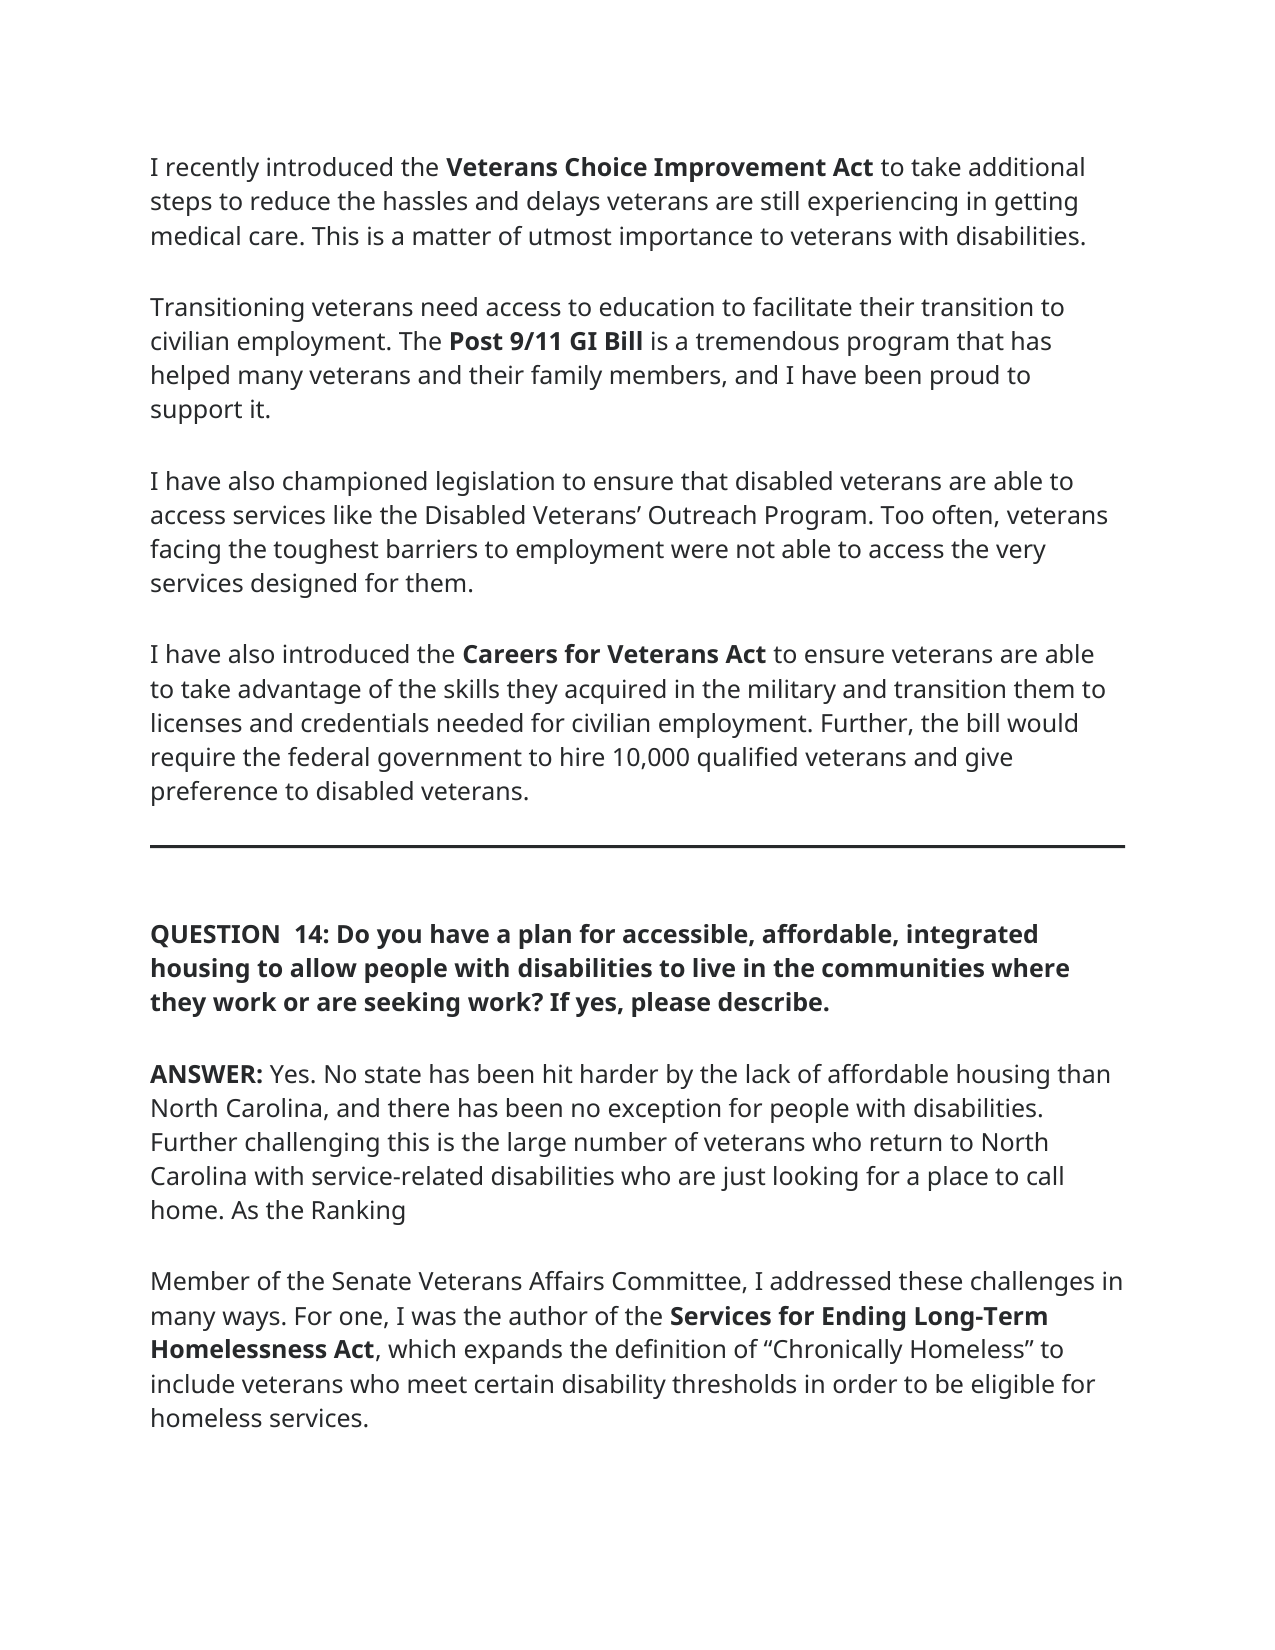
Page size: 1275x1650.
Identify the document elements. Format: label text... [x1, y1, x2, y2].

text Member of the Senate Veterans Affairs Committee, I addressed these challenges in many ways. For one, I was the author of the Services for Ending Long-Term Homelessness Act, which expands the definition of “Chronically Homeless” to include veterans who meet certain disability thresholds in order to be eligible for homeless services. [150, 1264, 1125, 1434]
text QUESTION 14: Do you have a plan for accessible, affordable, integrated housing to allow people with disabilities to live in the communities where they work or are seeking work? If yes, please describe. [150, 917, 1125, 1019]
text I have also introduced the Careers for Veterans Act to ensure veterans are able to take advantage of the skills they acquired in the military and transition them to licenses and credentials needed for civilian employment. Further, the bill would require the federal government to hire 10,000 qualified veterans and give preference to disabled veterans. [150, 637, 1125, 807]
text I have also championed legislation to ensure that disabled veterans are able to access services like the Disabled Veterans’ Outreach Program. Too often, veterans facing the toughest barriers to employment were not able to access the very services designed for them. [150, 463, 1125, 600]
text I recently introduced the Veterans Choice Improvement Act to take additional steps to reduce the hassles and delays veterans are still experiencing in getting medical care. This is a matter of utmost importance to veterans with disabilities. [150, 150, 1125, 252]
text Transitioning veterans need access to education to facilitate their transition to civilian employment. The Post 9/11 GI Bill is a tremendous program that has helped many veterans and their family members, and I have been proud to support it. [150, 290, 1125, 426]
text ANSWER: Yes. No state has been hit harder by the lack of affordable housing than North Carolina, and there has been no exception for people with disabilities. Further challenging this is the large number of veterans who return to North Carolina with service-related disabilities who are just looking for a place to call home. As the Ranking [150, 1056, 1125, 1227]
